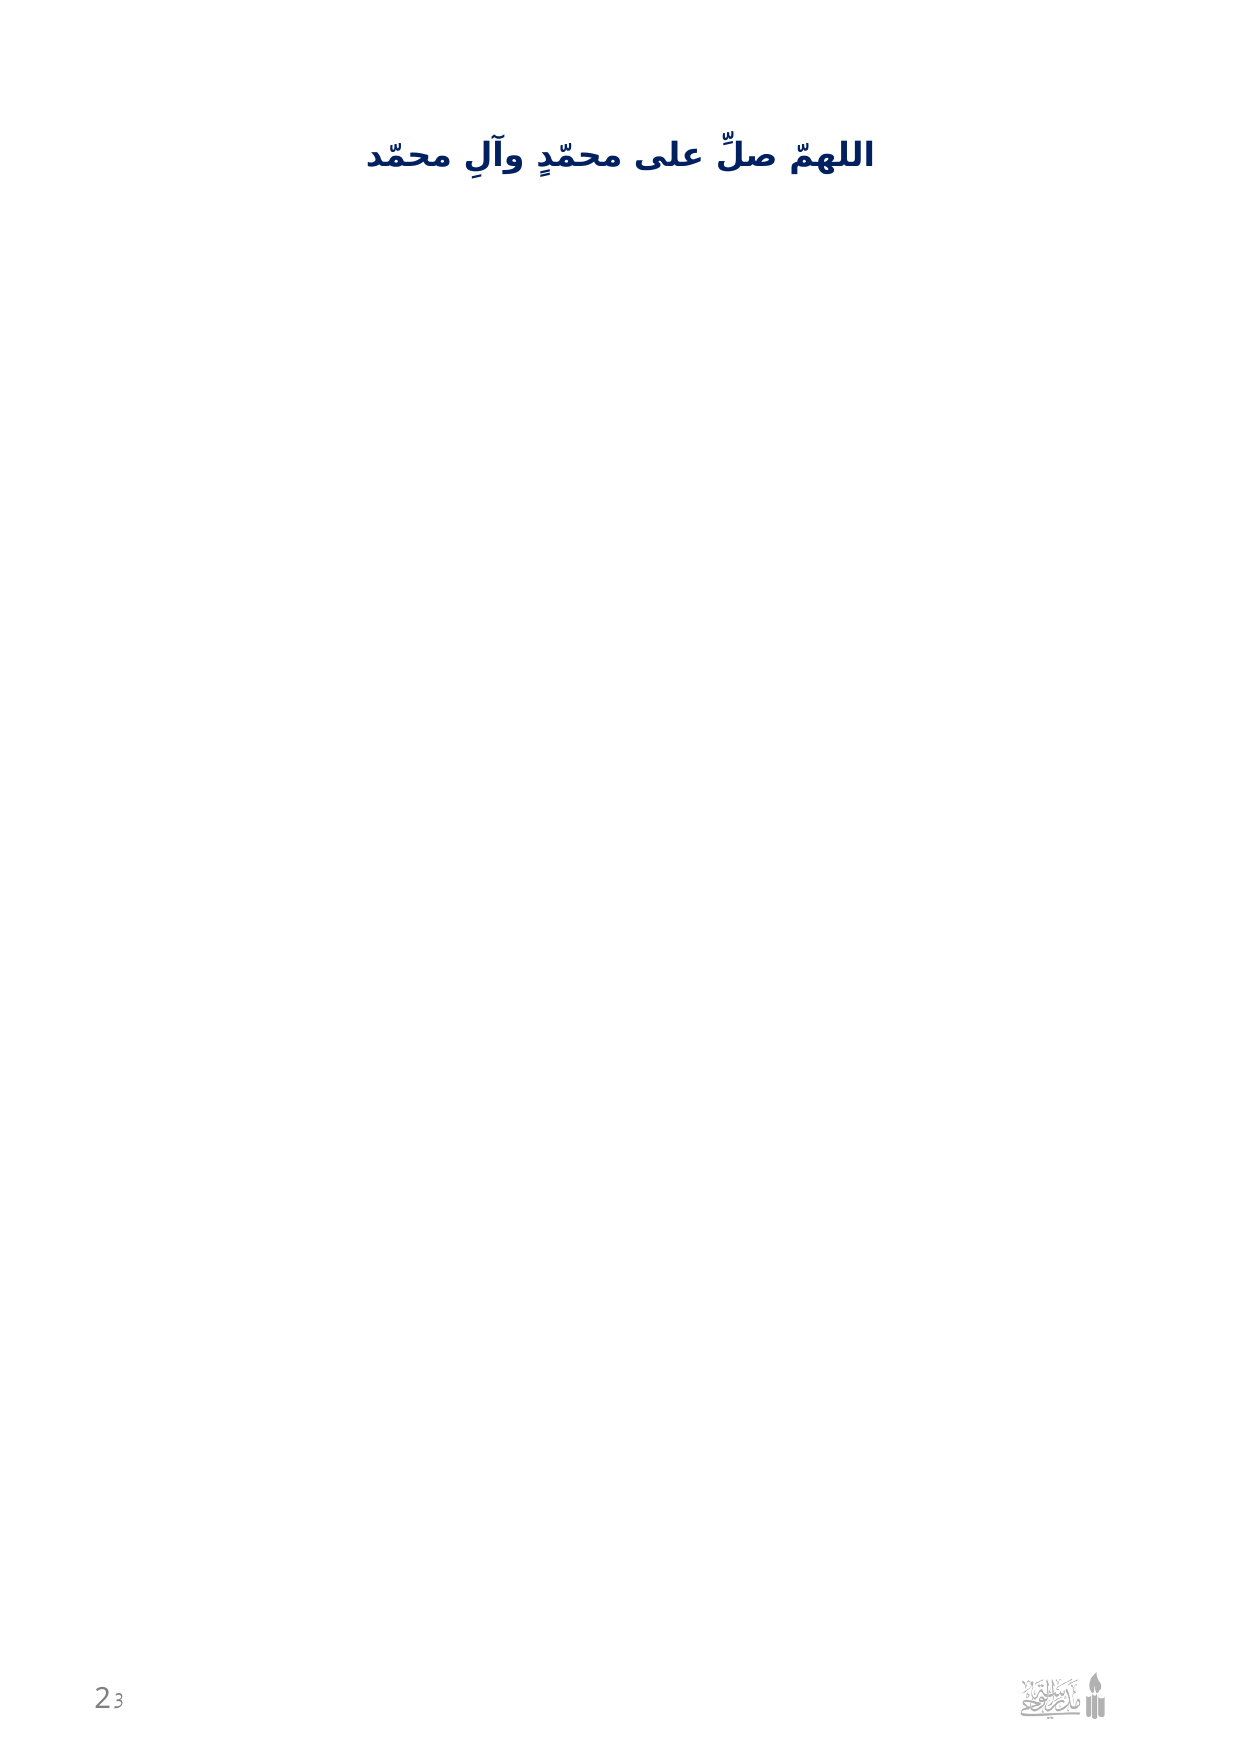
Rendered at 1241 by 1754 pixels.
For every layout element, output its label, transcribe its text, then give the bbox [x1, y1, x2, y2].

text اللهمّ صلِّ على محمّدٍ وآلِ محمّد [177, 136, 1063, 175]
picture [1020, 1672, 1105, 1719]
